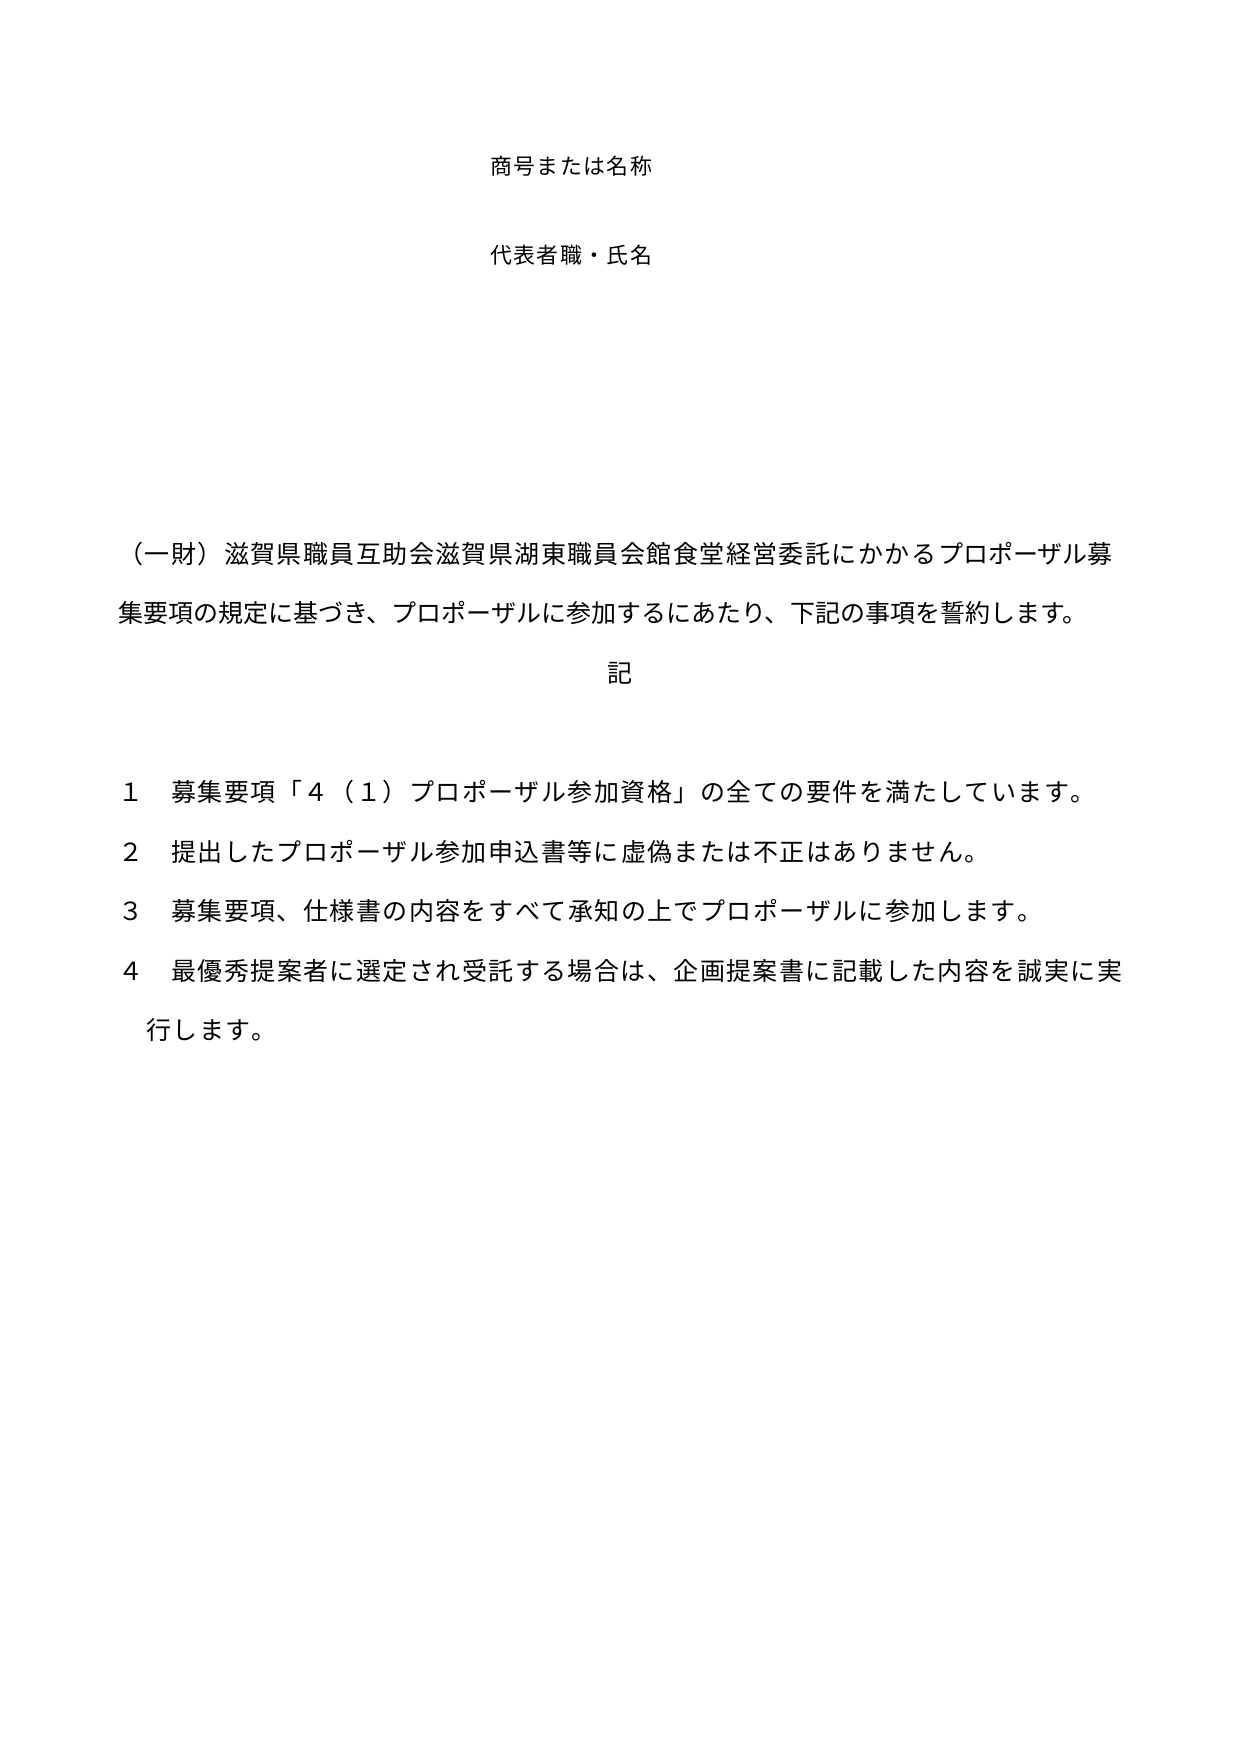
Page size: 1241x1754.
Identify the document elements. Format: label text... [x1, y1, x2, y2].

text ２ 提出したプロポーザル参加申込書等に虚偽または不正はありません。 [118, 820, 1122, 880]
text 記 [118, 642, 1122, 701]
text ３ 募集要項、仕様書の内容をすべて承知の上でプロポーザルに参加します。 [118, 880, 1122, 939]
text 商号または名称 [118, 135, 1122, 195]
text １ 募集要項「４（１）プロポーザル参加資格」の全ての要件を満たしています。 [118, 761, 1122, 820]
text （一財）滋賀県職員互助会滋賀県湖東職員会館食堂経営委託にかかるプロポーザル募集要項の規定に基づき、プロポーザルに参加するにあたり、下記の事項を誓約します。 [118, 522, 1122, 642]
text ４ 最優秀提案者に選定され受託する場合は、企画提案書に記載した内容を誠実に実行します。 [118, 939, 1122, 1059]
text 代表者職・氏名 [118, 224, 1122, 284]
